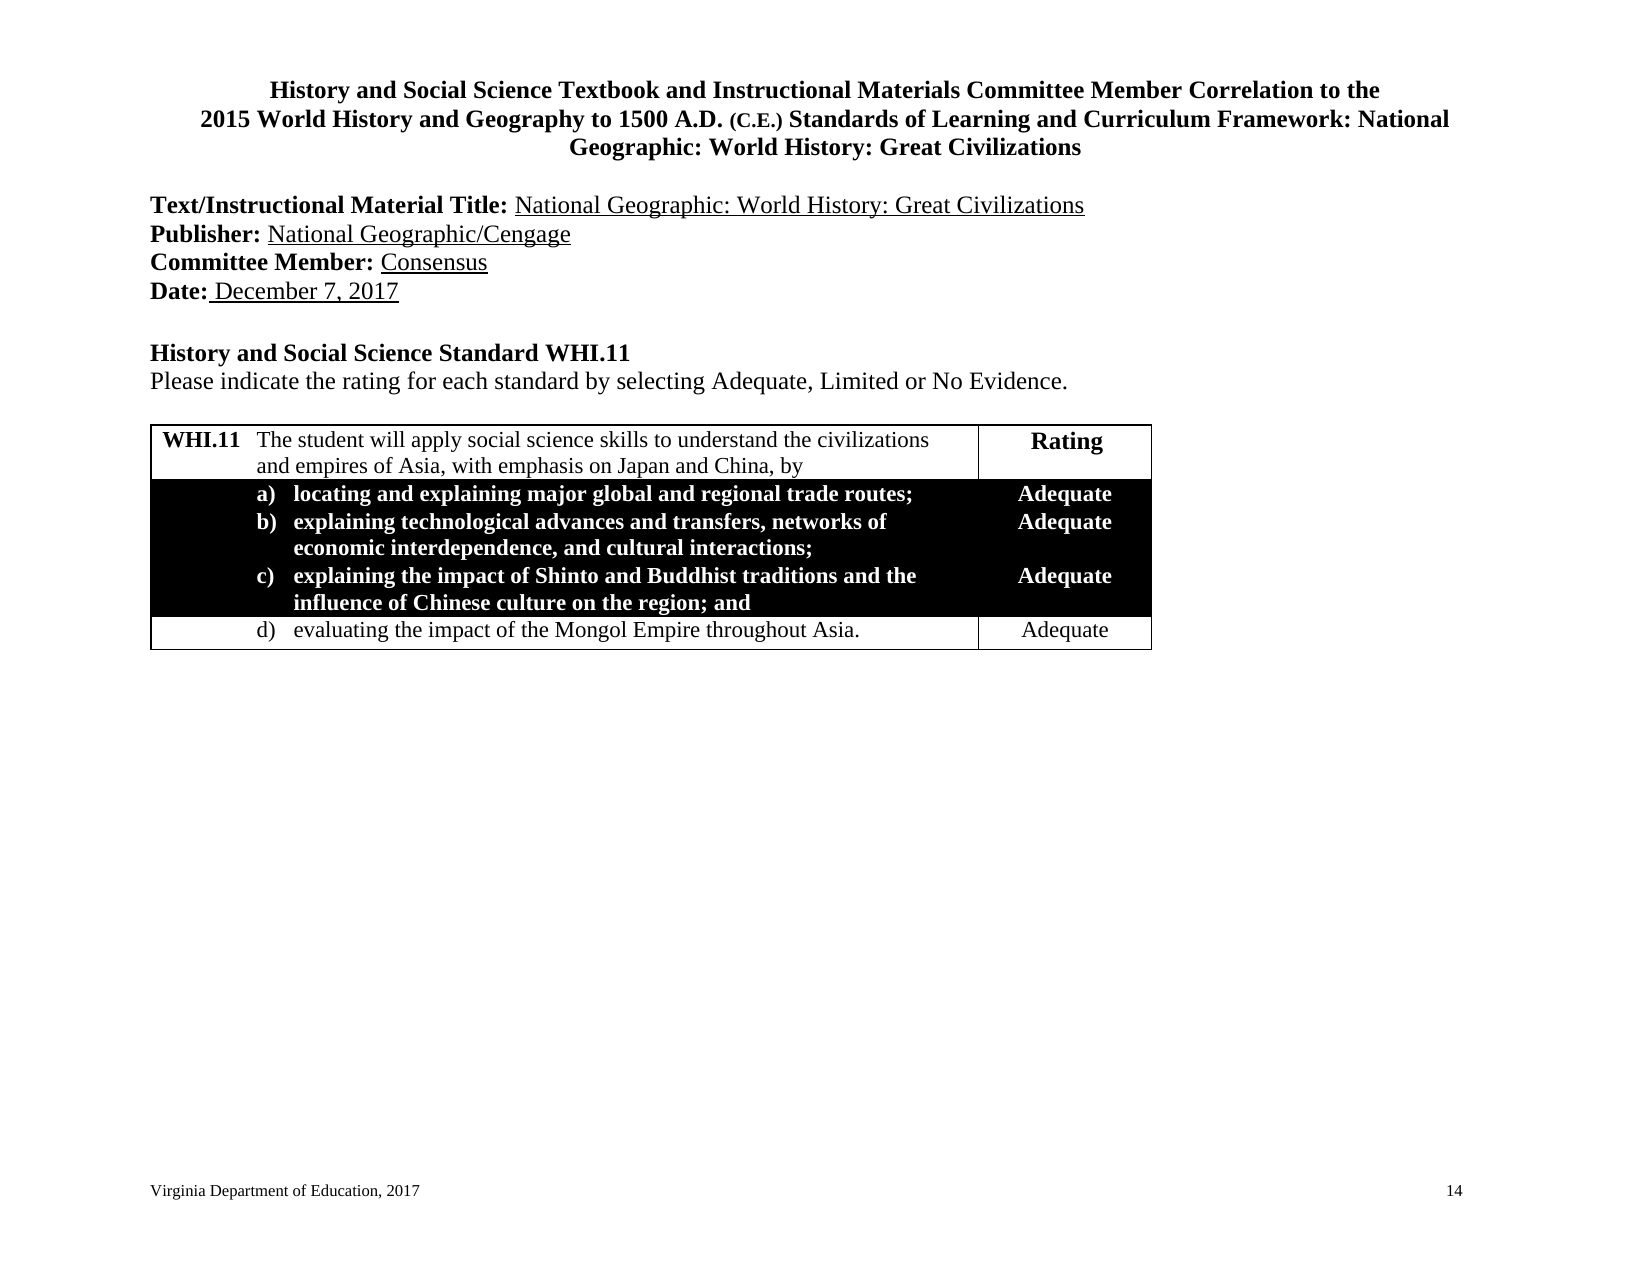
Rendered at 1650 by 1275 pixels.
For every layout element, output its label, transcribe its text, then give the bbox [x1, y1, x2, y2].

table_cell Adequate [979, 480, 1151, 506]
table_header Rating [979, 426, 1151, 478]
table_cell b) explaining technological advances and transfers, networks of economic interdependence, and cultural interactions; [152, 508, 978, 561]
table_cell c) explaining the impact of Shinto and Buddhist traditions and the influence of Chinese culture on the region; and [152, 562, 978, 615]
table_cell Adequate [979, 562, 1151, 615]
text Please indicate the rating for each standard by selecting Adequate, Limited or No Evidence. [150, 367, 1500, 395]
table_header WHI.11 The student will apply social science skills to understand the civilizations and empires of Asia, with emphasis on Japan and China, by [152, 426, 978, 478]
table_cell Adequate [979, 508, 1151, 561]
table_cell d) evaluating the impact of the Mongol Empire throughout Asia. [152, 617, 978, 648]
subtitle History and Social Science Standard WHI.11 [150, 338, 1500, 367]
table_cell a) locating and explaining major global and regional trade routes; [152, 480, 978, 506]
table_cell Adequate [979, 617, 1151, 648]
